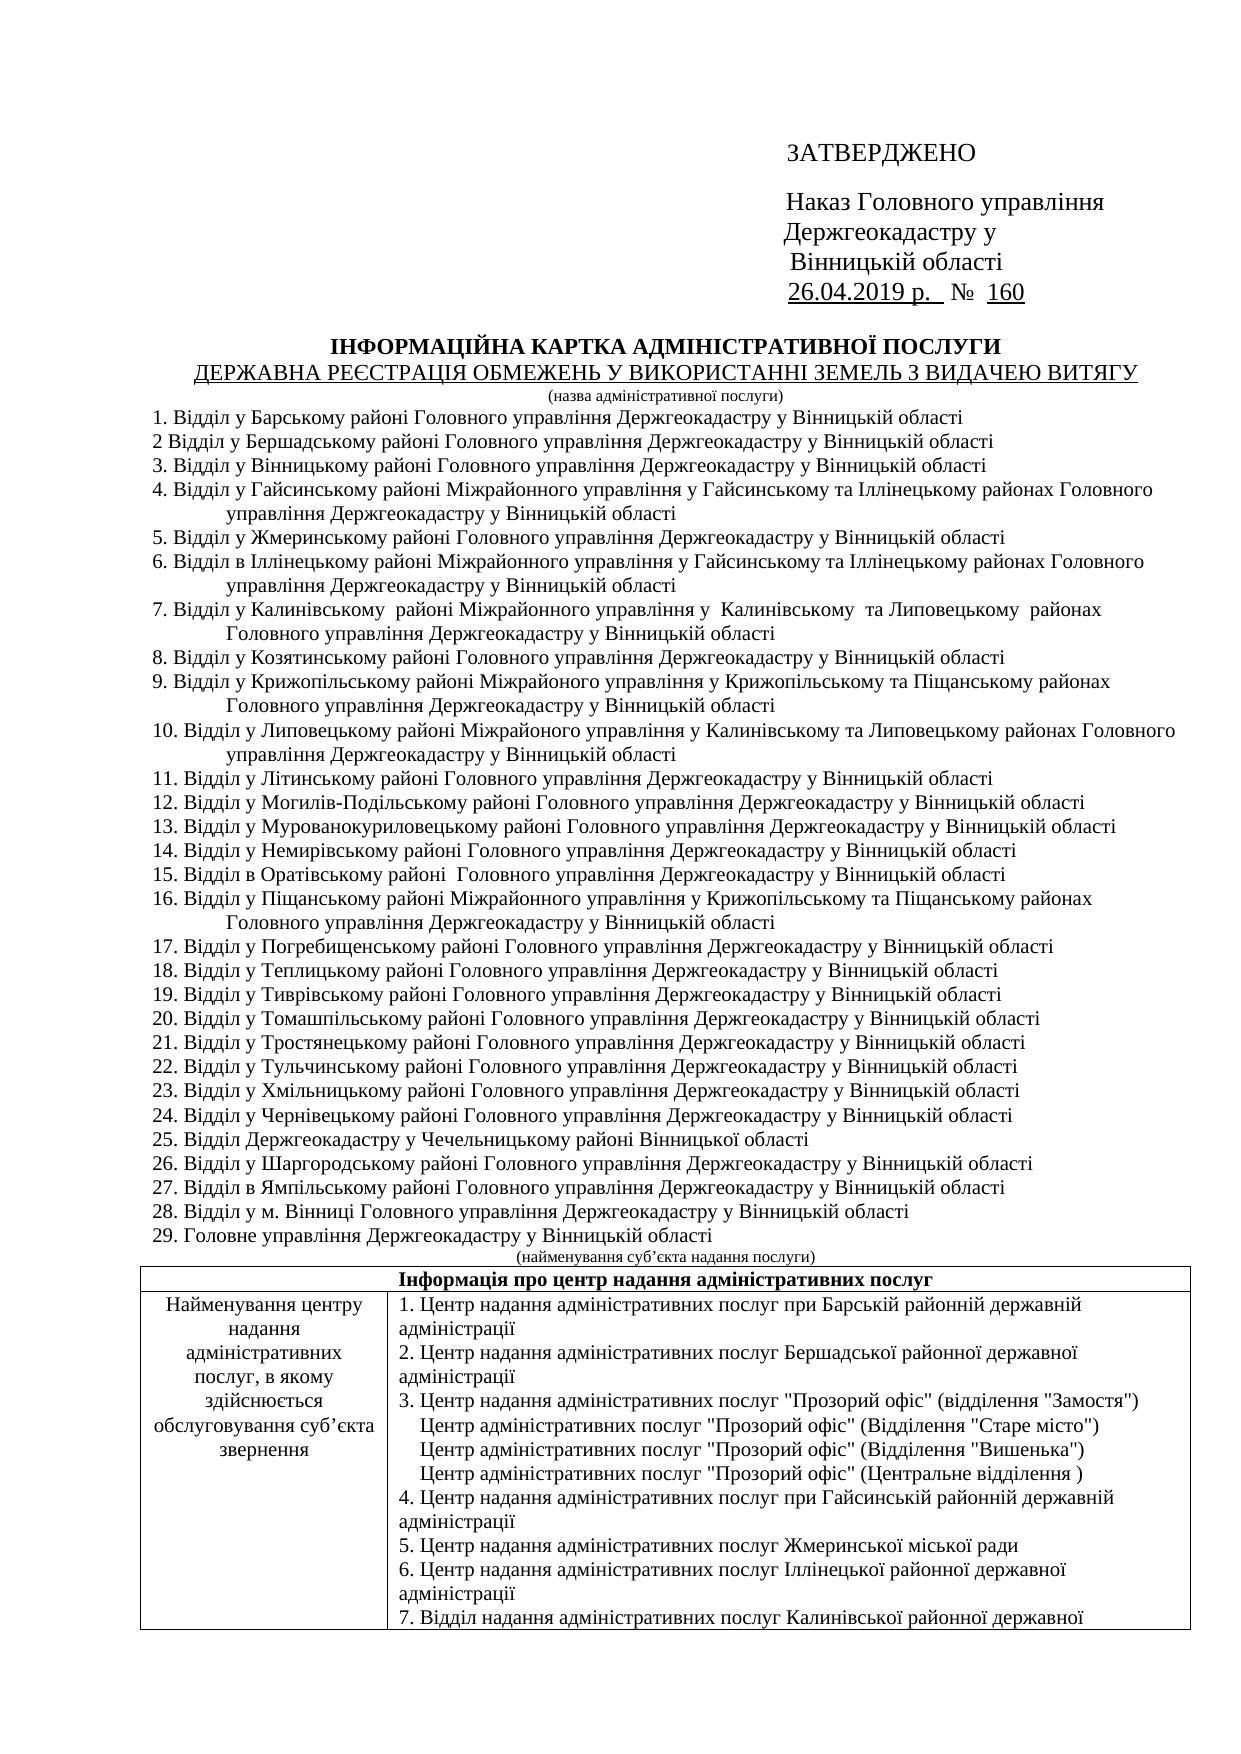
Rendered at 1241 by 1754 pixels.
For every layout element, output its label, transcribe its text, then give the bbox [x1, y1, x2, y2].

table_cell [141, 1292, 387, 1629]
table_cell ДЕРЖАВНА РЕЄСТРАЦІЯ ОБМЕЖЕНЬ У ВИКОРИСТАННІ ЗЕМЕЛЬ З ВИДАЧЕЮ ВИТЯГУ [141, 359, 1191, 386]
table_cell Інформація про центр надання адміністративних послуг [141, 1267, 1190, 1291]
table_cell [388, 1292, 1190, 1629]
table_cell (назва адміністративної послуги) 1. Відділ у Барському районі Головного управління Держгеокадастру у Вінницькій області 2 Відділ у Бершадському районі Головного управління Держгеокадастру у Вінницькій області 3. Відділ у Вінницькому районі Головного управління Держгеокадастру у Вінницькій області 4. Відділ у Гайсинському районі Міжрайонного управління у Гайсинському та Іллінецькому районах Головного управління Держгеокадастру у Вінницькій області 5. Відділ у Жмеринському районі Головного управління Держгеокадастру у Вінницькій області 6. Відділ в Іллінецькому районі Міжрайонного управління у Гайсинському та Іллінецькому районах Головного управління Держгеокадастру у Вінницькій області 7. Відділ у Калинівському районі Міжрайонного управління у Калинівському та Липовецькому районах Головного управління Держгеокадастру у Вінницькій області 8. Відділ у Козятинському районі Головного управління Держгеокадастру у Вінницькій області 9. Відділ у Крижопільському районі Міжрайоного управління у Крижопільському та Піщанському районах Головного управління Держгеокадастру у Вінницькій області 10. Відділ у Липовецькому районі Міжрайоного управління у Калинівському та Липовецькому районах Головного управління Держгеокадастру у Вінницькій області 11. Відділ у Літинському районі Головного управління Держгеокадастру у Вінницькій області 12. Відділ у Могилів-Подільському районі Головного управління Держгеокадастру у Вінницькій області 13. Відділ у Мурованокуриловецькому районі Головного управління Держгеокадастру у Вінницькій області 14. Відділ у Немирівському районі Головного управління Держгеокадастру у Вінницькій області 15. Відділ в Оратівському районі Головного управління Держгеокадастру у Вінницькій області 16. Відділ у Піщанському районі Міжрайонного управління у Крижопільському та Піщанському районах Головного управління Держгеокадастру у Вінницькій області 17. Відділ у Погребищенському районі Головного управління Держгеокадастру у Вінницькій області 18. Відділ у Теплицькому районі Головного управління Держгеокадастру у Вінницькій області 19. Відділ у Тиврівському районі Головного управління Держгеокадастру у Вінницькій області 20. Відділ у Томашпільському районі Головного управління Держгеокадастру у Вінницькій області 21. Відділ у Тростянецькому районі Головного управління Держгеокадастру у Вінницькій області 22. Відділ у Тульчинському районі Головного управління Держгеокадастру у Вінницькій області 23. Відділ у Хмільницькому районі Головного управління Держгеокадастру у Вінницькій області 24. Відділ у Чернівецькому районі Головного управління Держгеокадастру у Вінницькій області 25. Відділ Держгеокадастру у Чечельницькому районі Вінницької області 26. Відділ у Шаргородському районі Головного управління Держгеокадастру у Вінницькій області 27. Відділ в Ямпільському районі Головного управління Держгеокадастру у Вінницькій області 28. Відділ у м. Вінниці Головного управління Держгеокадастру у Вінницькій області 29. Головне управління Держгеокадастру у Вінницькій області (найменування суб’єкта надання послуги) [141, 386, 1191, 1266]
table_header ЗАТВЕРДЖЕНО Наказ Головного управління Держгеокадастру у Вінницькій області 26.04.2019 р. № 160 ІНФОРМАЦІЙНА КАРТКА АДМІНІСТРАТИВНОЇ ПОСЛУГИ [141, 118, 1191, 359]
